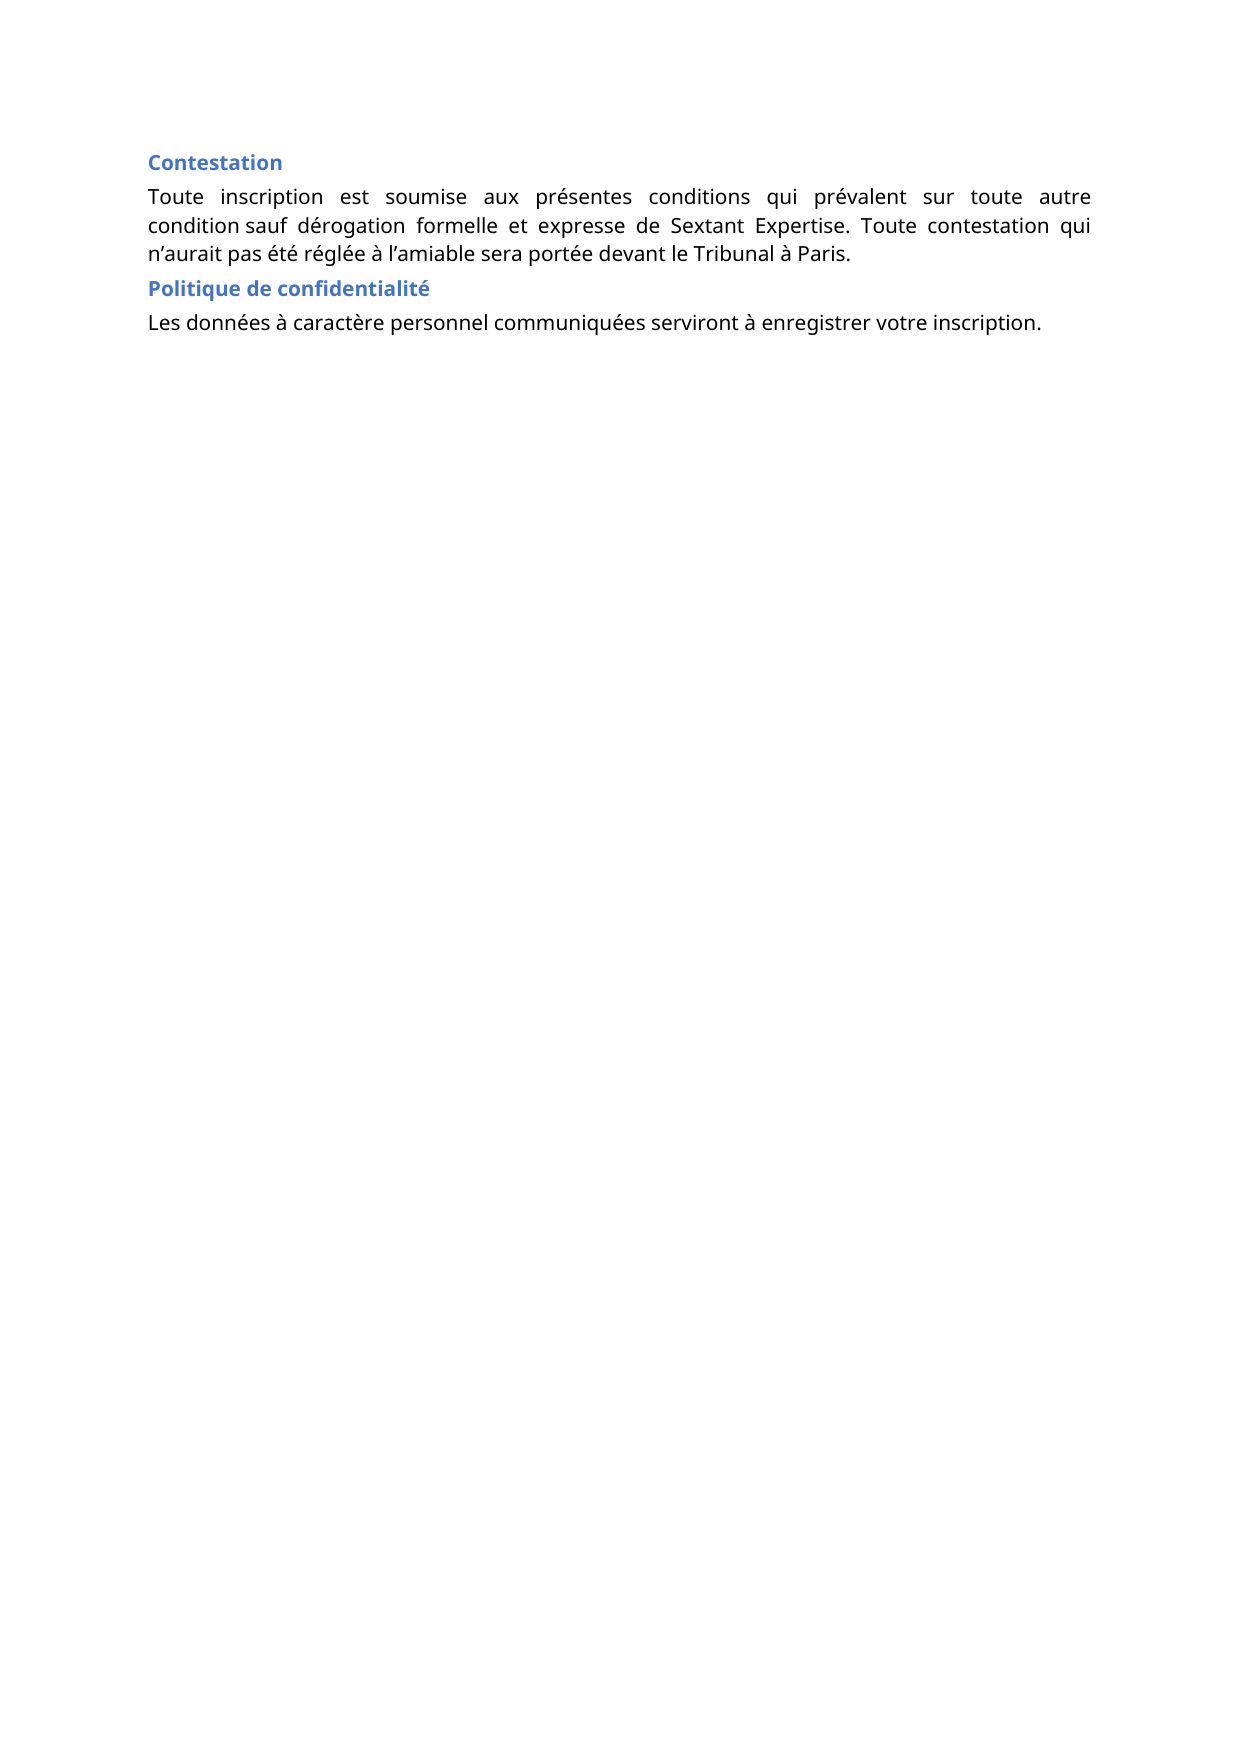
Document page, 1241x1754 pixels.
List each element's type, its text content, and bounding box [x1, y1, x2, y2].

text Toute inscription est soumise aux présentes conditions qui prévalent sur toute autre condition sauf dérogation formelle et expresse de Sextant Expertise. Toute contestation qui n’aurait pas été réglée à l’amiable sera portée devant le Tribunal à Paris. [148, 182, 1093, 268]
text Contestation [148, 148, 1093, 176]
text Politique de confidentialité [148, 274, 1093, 302]
text Les données à caractère personnel communiquées serviront à enregistrer votre inscription. [148, 308, 1093, 337]
